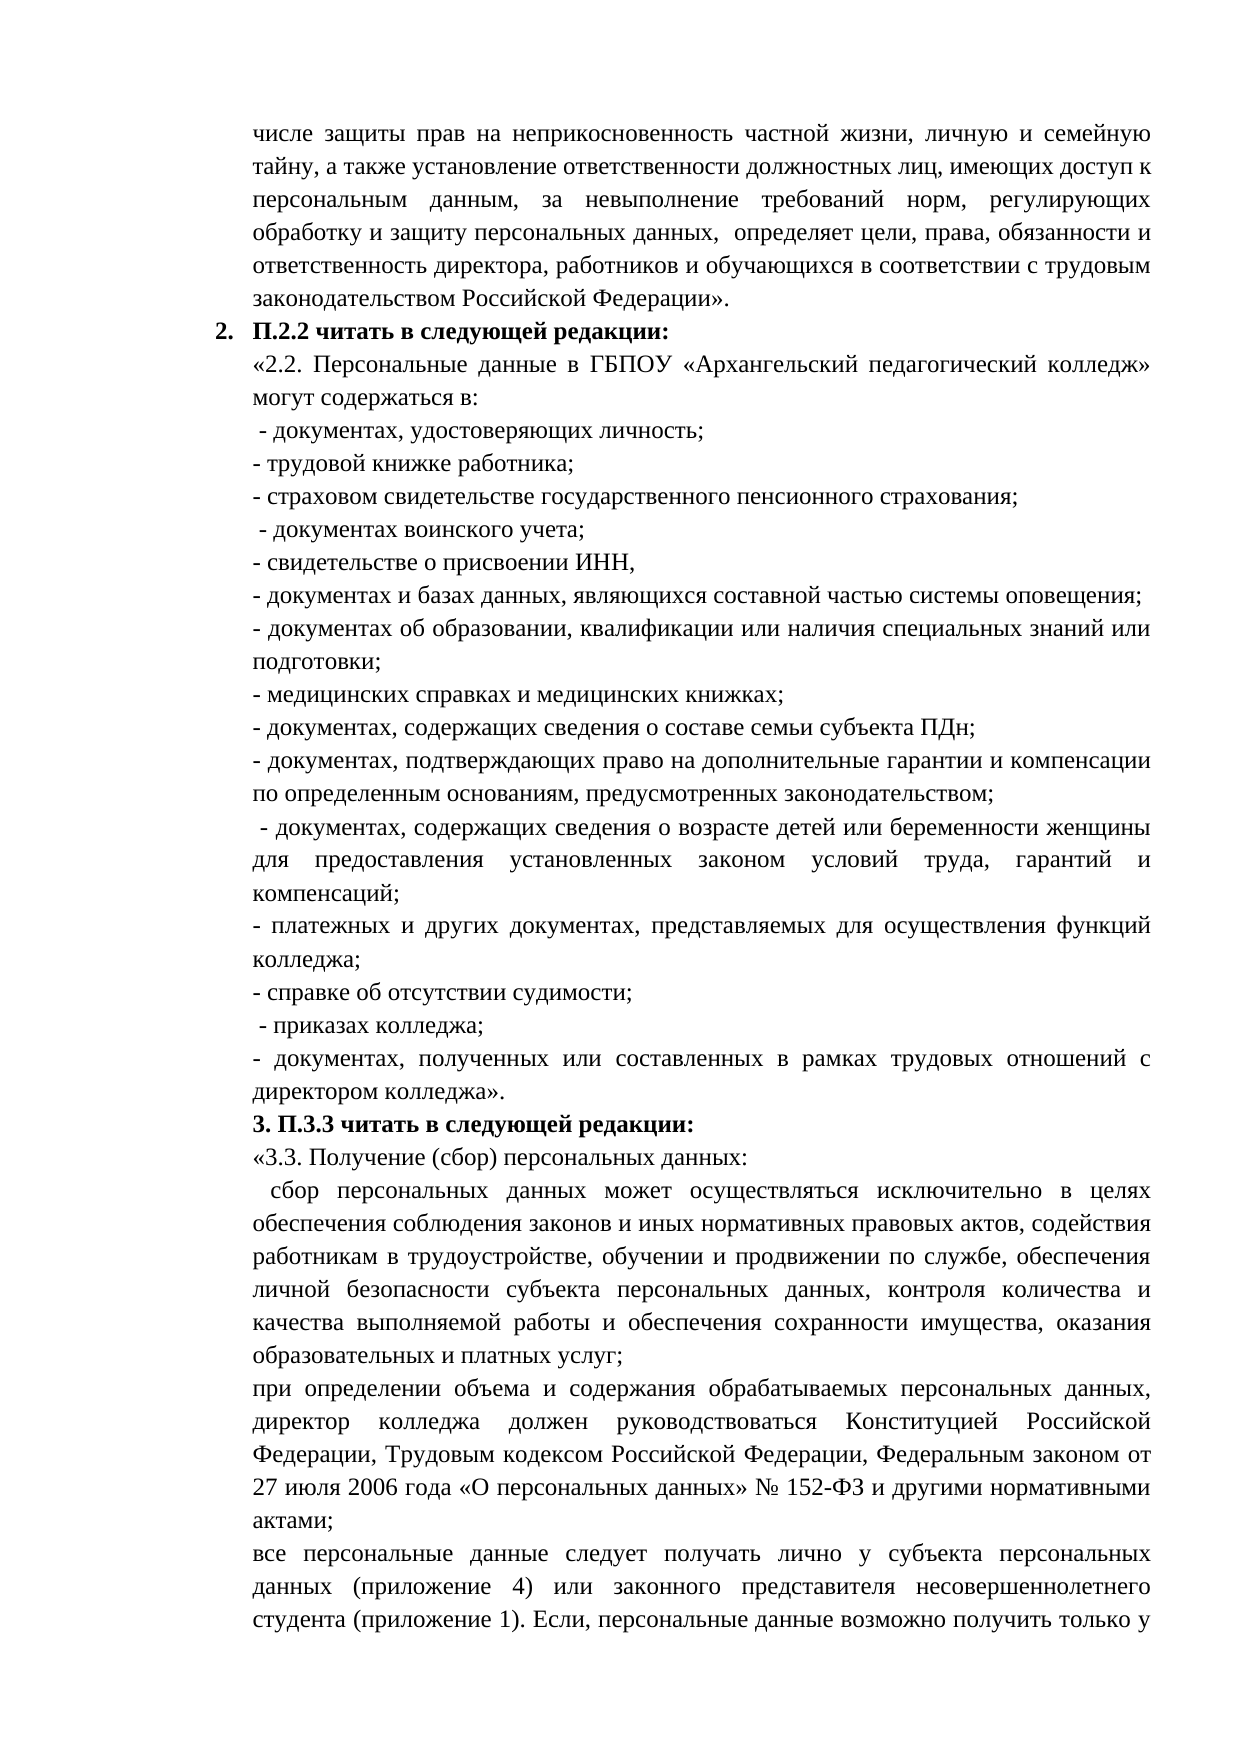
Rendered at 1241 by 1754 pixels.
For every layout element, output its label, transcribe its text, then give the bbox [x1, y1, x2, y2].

list - свидетельстве о присвоении ИНН, [252, 547, 1152, 576]
list - страховом свидетельстве государственного пенсионного страхования; [252, 481, 1152, 510]
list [252, 118, 1152, 312]
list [252, 1538, 1152, 1633]
list - документах, полученных или составленных в рамках трудовых отношений с директором колледжа». [252, 1043, 1152, 1104]
list «2.2. Персональные данные в ГБПОУ «Архангельский педагогический колледж» могут содержаться в: [252, 349, 1152, 411]
list - документах об образовании, квалификации или наличия специальных знаний или подготовки; [252, 613, 1152, 675]
list при определении объема и содержания обрабатываемых персональных данных, директор колледжа должен руководствоваться Конституцией Российской Федерации, Трудовым кодексом Российской Федерации, Федеральным законом от 27 июля 2006 года «О персональных данных» № 152-ФЗ и другими нормативными актами; [252, 1373, 1152, 1534]
list - платежных и других документах, представляемых для осуществления функций колледжа; [252, 911, 1152, 972]
list - документах воинского учета; [252, 514, 1152, 543]
list - медицинских справках и медицинских книжках; [252, 679, 1152, 708]
list - документах, содержащих сведения о составе семьи субъекта ПДн; [252, 712, 1152, 741]
list сбор персональных данных может осуществляться исключительно в целях обеспечения соблюдения законов и иных нормативных правовых актов, содействия работникам в трудоустройстве, обучении и продвижении по службе, обеспечения личной безопасности субъекта персональных данных, контроля количества и качества выполняемой работы и обеспечения сохранности имущества, оказания образовательных и платных услуг; [252, 1175, 1152, 1369]
list - приказах колледжа; [252, 1010, 1152, 1038]
list П.2.2 читать в следующей редакции: [215, 316, 1152, 345]
list 3. П.3.3 читать в следующей редакции: [252, 1109, 1152, 1137]
list «3.3. Получение (сбор) персональных данных: [252, 1142, 1152, 1171]
list - документах и базах данных, являющихся составной частью системы оповещения; [252, 580, 1152, 609]
list - трудовой книжке работника; [252, 448, 1152, 477]
list - документах, подтверждающих право на дополнительные гарантии и компенсации по определенным основаниям, предусмотренных законодательством; [252, 746, 1152, 807]
list - справке об отсутствии судимости; [252, 977, 1152, 1005]
list - документах, содержащих сведения о возрасте детей или беременности женщины для предоставления установленных законом условий труда, гарантий и компенсаций; [252, 812, 1152, 906]
list - документах, удостоверяющих личность; [252, 415, 1152, 444]
